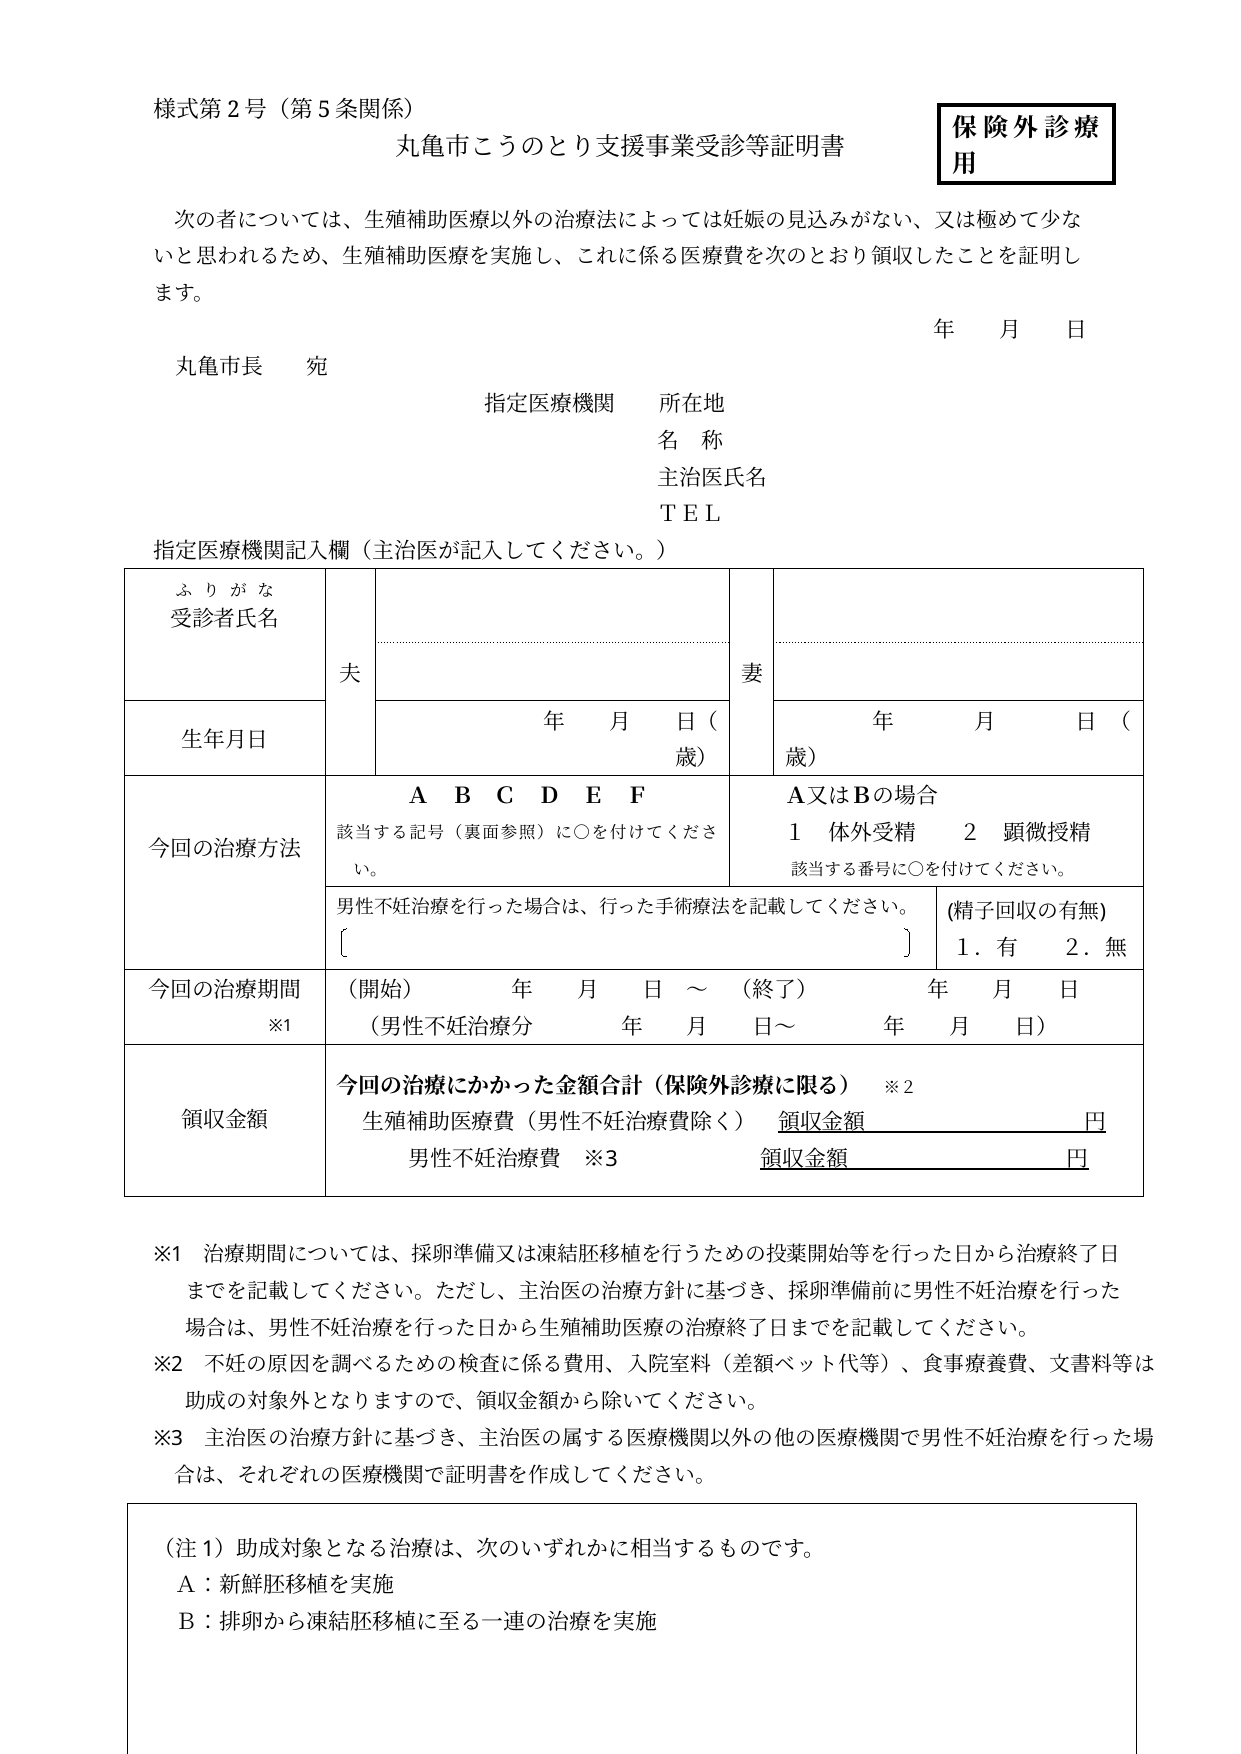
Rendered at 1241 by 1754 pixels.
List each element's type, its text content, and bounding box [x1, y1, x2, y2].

text 指定医療機関 所在地 [153, 383, 1087, 420]
table_cell Ａ Ｂ Ｃ Ｄ Ｅ Ｆ 該当する記号（裏面参照）に○を付けてください。 [326, 776, 729, 886]
table_cell 今回の治療方法 [125, 776, 325, 969]
table_cell [376, 642, 729, 700]
table_cell [774, 642, 1143, 700]
table_cell 今回の治療にかかった金額合計（保険外診療に限る） ※２ 生殖補助医療費（男性不妊治療費除く） 領収金額 円 男性不妊治療費 ※3 領収金額 円 [326, 1045, 1143, 1196]
text 丸亀市こうのとり支援事業受診等証明書 [153, 126, 937, 163]
table_header 夫 [326, 569, 375, 775]
text 主治医氏名 [153, 457, 1087, 494]
text ※2 不妊の原因を調べるための検査に係る費用、入院室料（差額ベット代等）、食事療養費、文書料等は助成の対象外となりますので、領収金額から除いてください。 [153, 1344, 1157, 1418]
table_cell (精子回収の有無) １．有 ２．無 [937, 887, 1143, 969]
table_header [774, 569, 1143, 642]
table_cell 年 月 日（ 歳） [376, 701, 729, 775]
text 場合は、男性不妊治療を行った日から生殖補助医療の治療終了日までを記載してください。 [153, 1308, 1157, 1344]
table_cell Ａ又はＢの場合 １ 体外受精 ２ 顕微授精 該当する番号に○を付けてください。 [730, 776, 1143, 886]
text Ａ：新鮮胚移植を実施 [153, 1565, 1087, 1602]
table_header 妻 [730, 569, 773, 775]
text Ｂ：排卵から凍結胚移植に至る一連の治療を実施 [153, 1602, 1087, 1638]
table_cell 年 月 日（ 歳） [774, 701, 1143, 775]
text ※3 主治医の治療方針に基づき、主治医の属する医療機関以外の他の医療機関で男性不妊治療を行った場合は、それぞれの医療機関で証明書を作成してください。 [153, 1418, 1157, 1491]
text 年 月 日 [153, 310, 1087, 347]
table_cell 男性不妊治療を行った場合は、行った手術療法を記載してください。 [326, 887, 936, 969]
table_cell 領収金額 [125, 1045, 325, 1196]
text 丸亀市長 宛 [153, 347, 1087, 383]
text （注1）助成対象となる治療は、次のいずれかに相当するものです。 [153, 1528, 1087, 1565]
text 次の者については、生殖補助医療以外の治療法によっては妊娠の見込みがない、又は極めて少ないと思われるため、生殖補助医療を実施し、これに係る医療費を次のとおり領収したことを証明します。 [153, 200, 1087, 310]
text ※1 治療期間については、採卵準備又は凍結胚移植を行うための投薬開始等を行った日から治療終了日 [153, 1234, 1157, 1271]
table_cell 今回の治療期間 ※1 [125, 970, 325, 1043]
table_cell （開始） 年 月 日 ～ （終了） 年 月 日 （男性不妊治療分 年 月 日～ 年 月 日） [326, 970, 1143, 1043]
text 名 称 [153, 420, 1087, 457]
table_header [376, 569, 729, 642]
text ＴＥＬ [153, 494, 1087, 531]
text 様式第2号（第5条関係） [153, 89, 1087, 126]
text までを記載してください。ただし、主治医の治療方針に基づき、採卵準備前に男性不妊治療を行った [153, 1271, 1157, 1308]
text 指定医療機関記入欄（主治医が記入してください。） [153, 531, 1087, 567]
text 丸亀市こうのとり支援事業受診等証明書 [941, 126, 1087, 163]
table_cell 生年月日 [125, 701, 325, 775]
table_header [125, 569, 325, 700]
